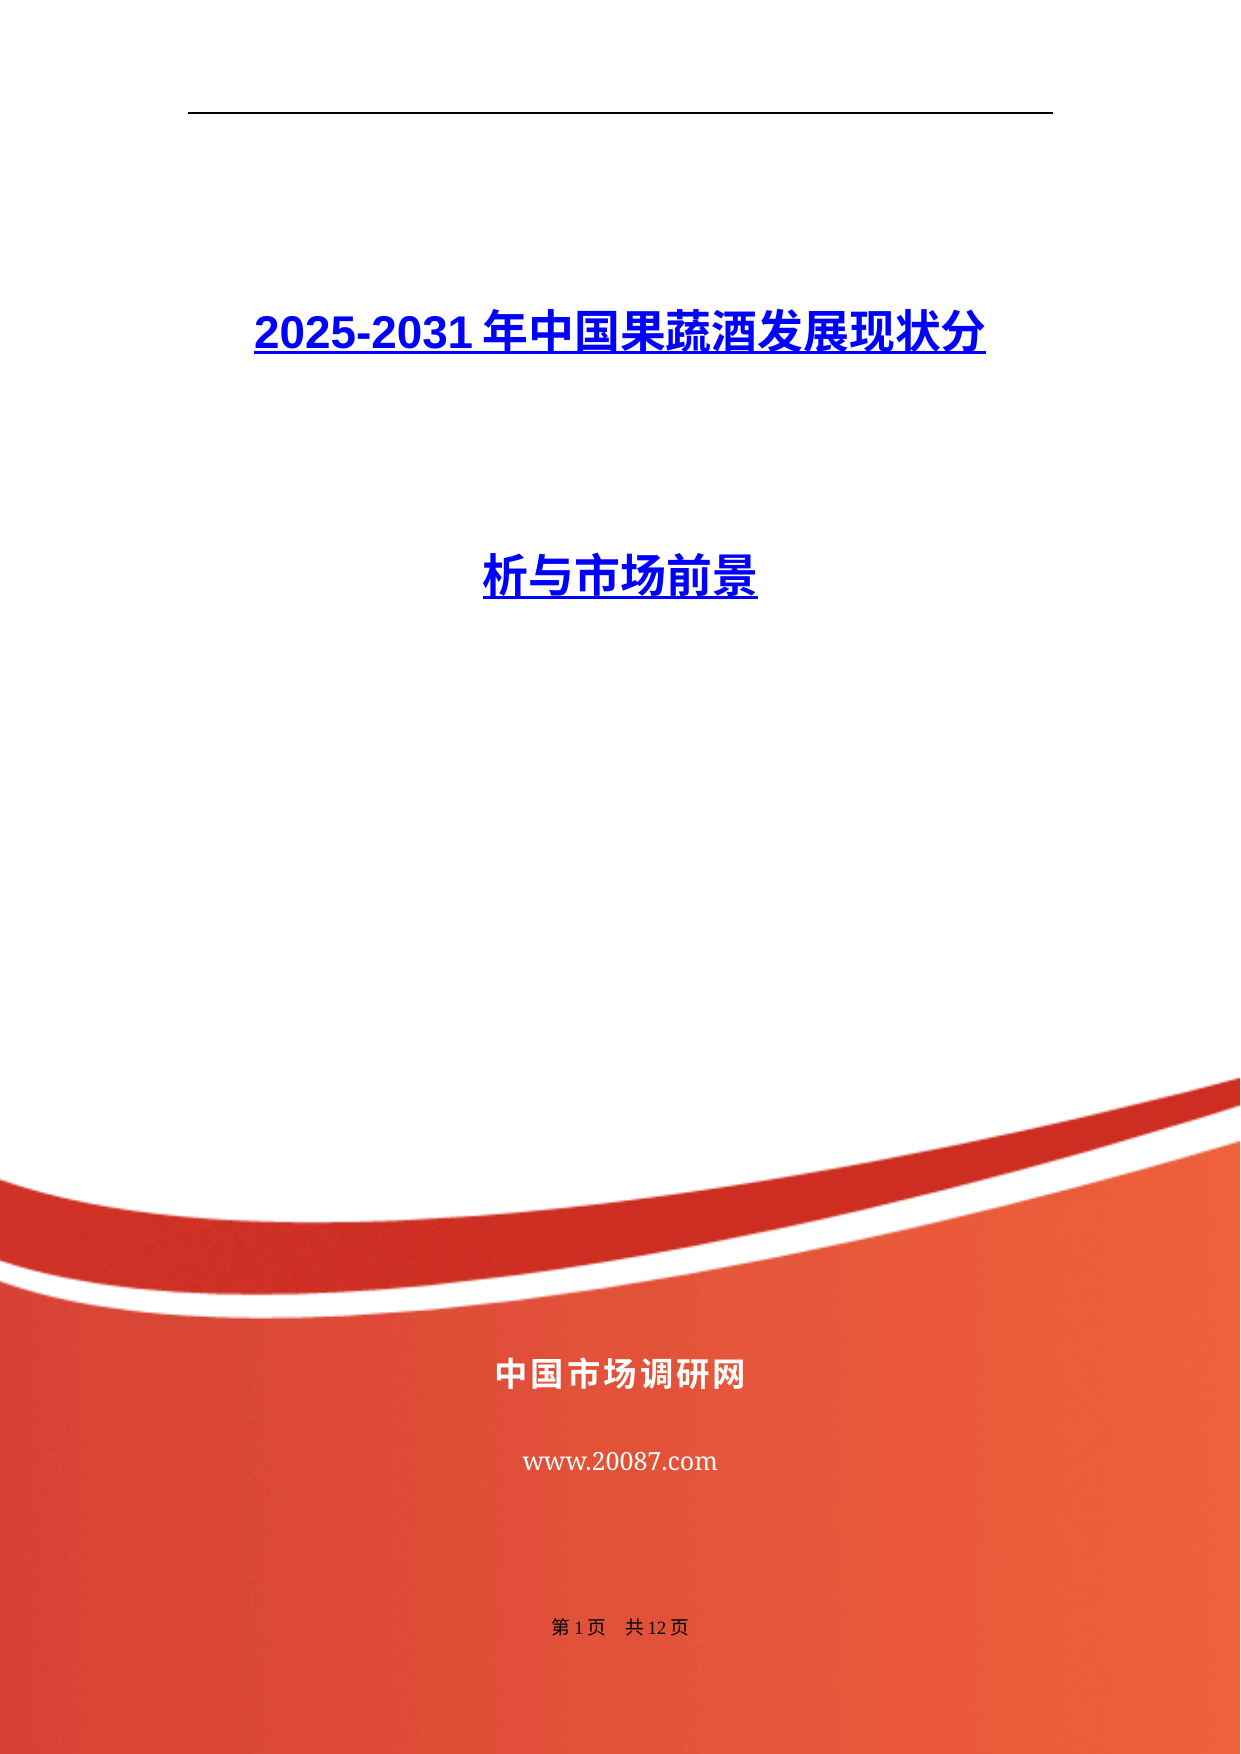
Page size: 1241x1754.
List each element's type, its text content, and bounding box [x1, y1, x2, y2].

text www.20087.com [187, 1428, 1053, 1493]
subtitle 中国市场调研网 [187, 1339, 1053, 1404]
table_header 2025-2031年中国果蔬酒发展现状分析与市场前景 [188, 207, 1053, 773]
picture [0, 1006, 1241, 1754]
